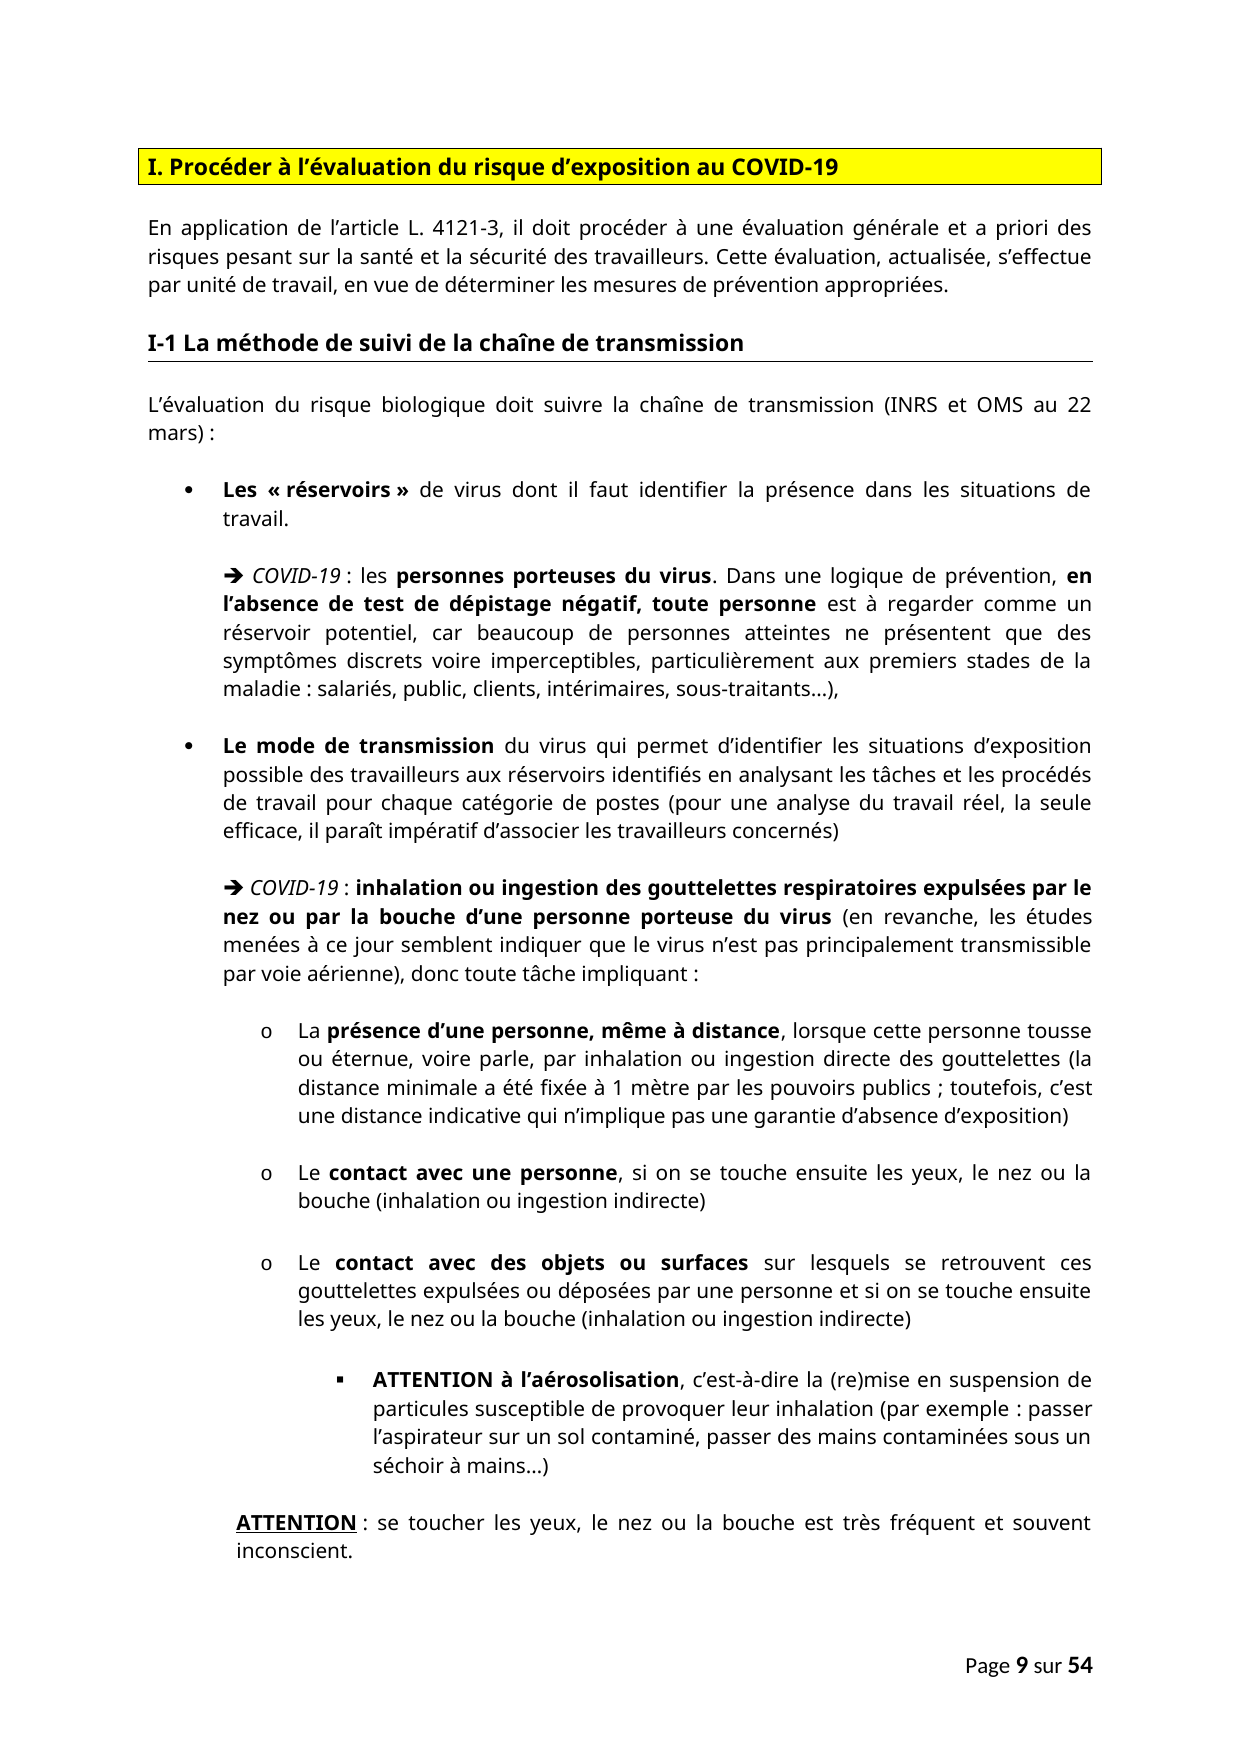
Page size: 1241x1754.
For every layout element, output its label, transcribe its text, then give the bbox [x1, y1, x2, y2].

list La présence d’une personne, même à distance, lorsque cette personne tousse ou éternue, voire parle, par inhalation ou ingestion directe des gouttelettes (la distance minimale a été fixée à 1 mètre par les pouvoirs publics ; toutefois, c’est une distance indicative qui n’implique pas une garantie d’absence d’exposition) [260, 1016, 1093, 1129]
list Le contact avec des objets ou surfaces sur lesquels se retrouvent ces gouttelettes expulsées ou déposées par une personne et si on se touche ensuite les yeux, le nez ou la bouche (inhalation ou ingestion indirecte) [260, 1248, 1093, 1333]
list Les « réservoirs » de virus dont il faut identifier la présence dans les situations de travail. [185, 475, 1093, 532]
list Le contact avec une personne, si on se touche ensuite les yeux, le nez ou la bouche (inhalation ou ingestion indirecte) [260, 1158, 1093, 1215]
list ATTENTION à l’aérosolisation, c’est-à-dire la (re)mise en suspension de particules susceptible de provoquer leur inhalation (par exemple : passer l’aspirateur sur un sol contaminé, passer des mains contaminées sous un séchoir à mains…) [335, 1366, 1093, 1479]
text ATTENTION : se toucher les yeux, le nez ou la bouche est très fréquent et souvent inconscient. [236, 1508, 1093, 1565]
text En application de l’article L. 4121-3, il doit procéder à une évaluation générale et a priori des risques pesant sur la santé et la sécurité des travailleurs. Cette évaluation, actualisée, s’effectue par unité de travail, en vue de déterminer les mesures de prévention appropriées. [148, 213, 1093, 299]
subtitle I-1 La méthode de suivi de la chaîne de transmission [148, 327, 1093, 361]
subtitle I. Procéder à l’évaluation du risque d’exposition au COVID-19 [139, 149, 1101, 184]
list Le mode de transmission du virus qui permet d’identifier les situations d’exposition possible des travailleurs aux réservoirs identifiés en analysant les tâches et les procédés de travail pour chaque catégorie de postes (pour une analyse du travail réel, la seule efficace, il paraît impératif d’associer les travailleurs concernés) [185, 731, 1093, 845]
list COVID-19 : inhalation ou ingestion des gouttelettes respiratoires expulsées par le nez ou par la bouche d’une personne porteuse du virus (en revanche, les études menées à ce jour semblent indiquer que le virus n’est pas principalement transmissible par voie aérienne), donc toute tâche impliquant : [223, 873, 1093, 987]
list COVID-19 : les personnes porteuses du virus. Dans une logique de prévention, en l’absence de test de dépistage négatif, toute personne est à regarder comme un réservoir potentiel, car beaucoup de personnes atteintes ne présentent que des symptômes discrets voire imperceptibles, particulièrement aux premiers stades de la maladie : salariés, public, clients, intérimaires, sous-traitants…), [223, 561, 1093, 703]
text L’évaluation du risque biologique doit suivre la chaîne de transmission (INRS et OMS au 22 mars) : [148, 390, 1093, 447]
